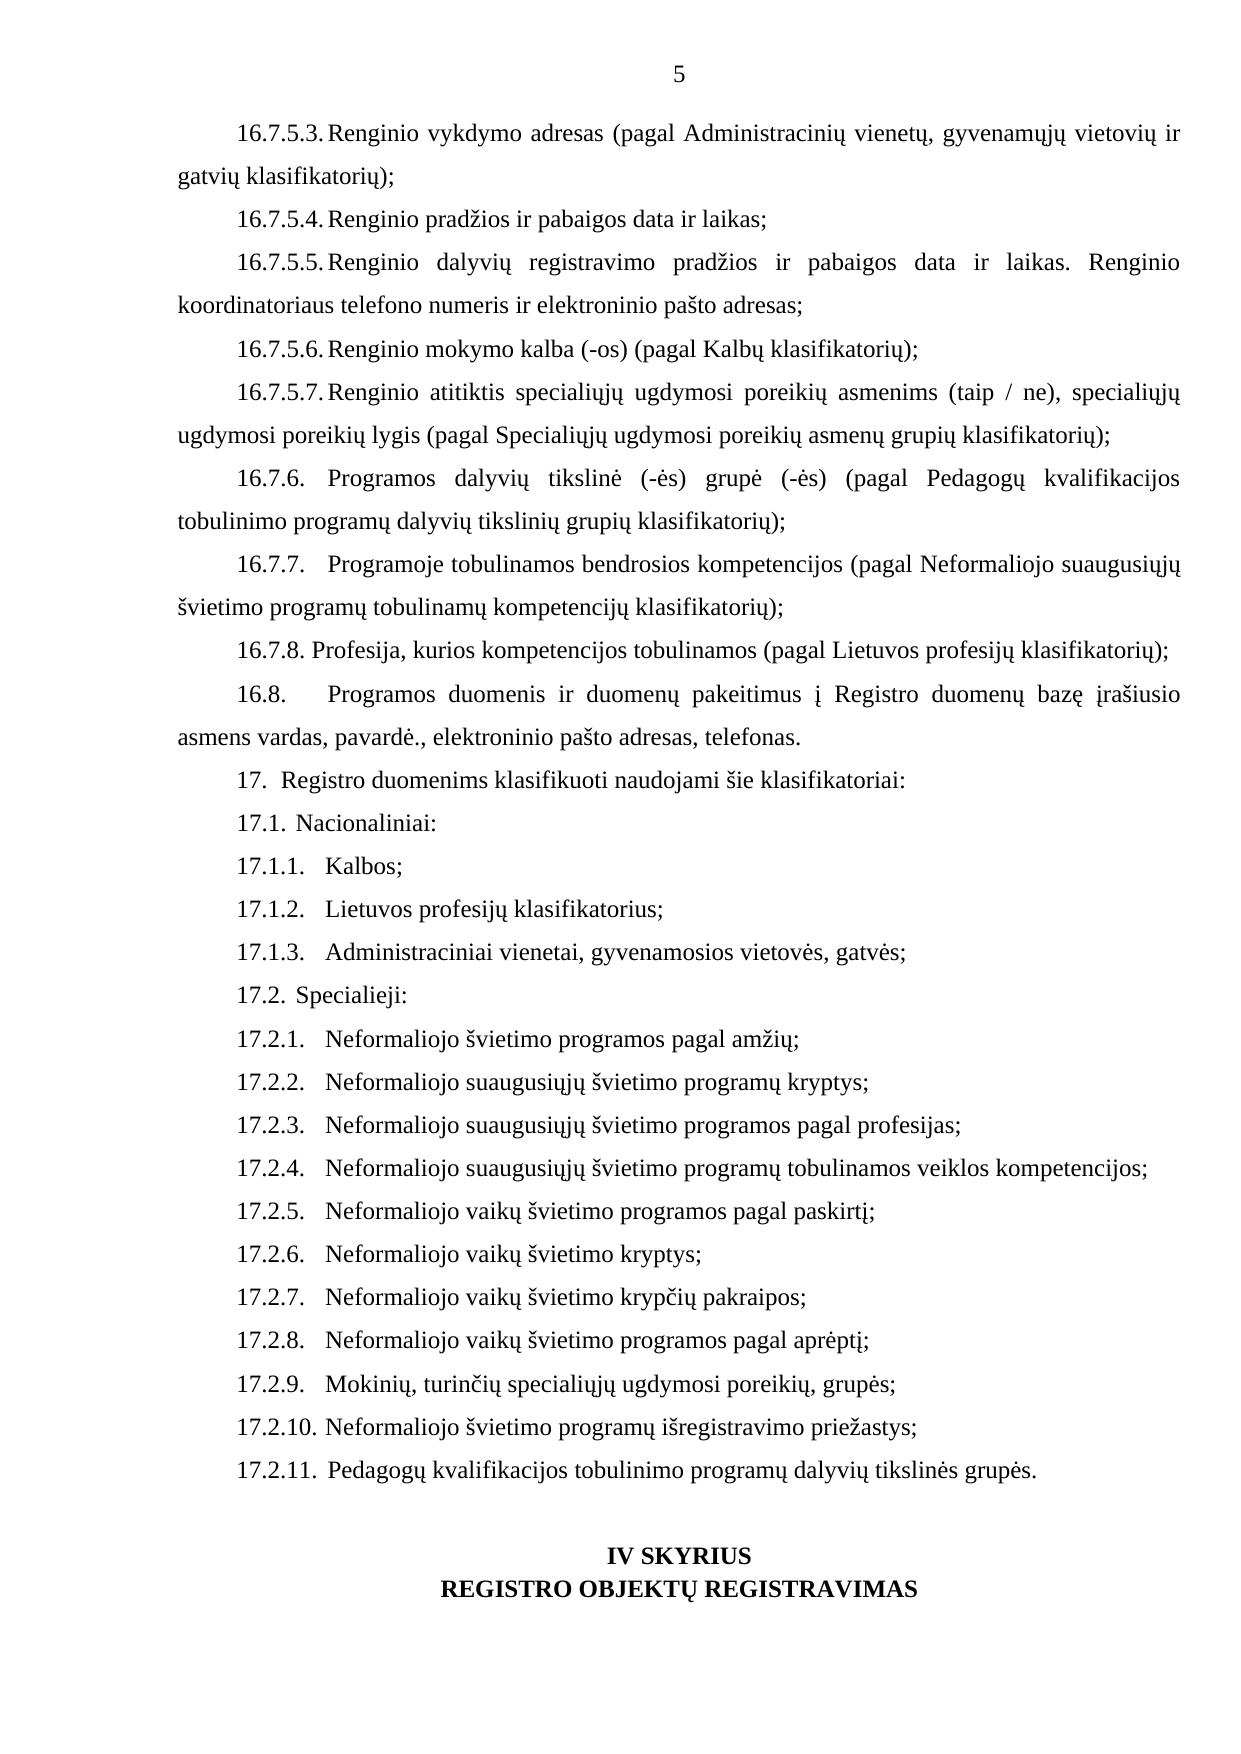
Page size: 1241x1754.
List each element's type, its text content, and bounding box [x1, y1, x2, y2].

text 16.7.5.6. Renginio mokymo kalba (-os) (pagal Kalbų klasifikatorių); [177, 334, 1181, 362]
text 16.7.5.5. Renginio dalyvių registravimo pradžios ir pabaigos data ir laikas. Renginio koordinatoriaus telefono numeris ir elektroninio pašto adresas; [177, 247, 1181, 319]
text 16.7.6. Programos dalyvių tikslinė (-ės) grupė (-ės) (pagal Pedagogų kvalifikacijos tobulinimo programų dalyvių tikslinių grupių klasifikatorių); [177, 463, 1181, 535]
text 17.2. Specialieji: [236, 981, 1181, 1009]
text 17.2.9. Mokinių, turinčių specialiųjų ugdymosi poreikių, grupės; [236, 1369, 1181, 1397]
text 17.2.8. Neformaliojo vaikų švietimo programos pagal aprėptį; [236, 1326, 1181, 1354]
text 17.1.2. Lietuvos profesijų klasifikatorius; [236, 894, 1181, 923]
text IV SKYRIUS [177, 1541, 1181, 1570]
text 16.7.8. Profesija, kurios kompetencijos tobulinamos (pagal Lietuvos profesijų klasifikatorių); [177, 636, 1181, 664]
text 16.7.5.4. Renginio pradžios ir pabaigos data ir laikas; [177, 204, 1181, 233]
text 17. Registro duomenims klasifikuoti naudojami šie klasifikatoriai: [177, 765, 1181, 794]
text 17.2.1. Neformaliojo švietimo programos pagal amžių; [236, 1024, 1181, 1052]
text 16.7.5.3. Renginio vykdymo adresas (pagal Administracinių vienetų, gyvenamųjų vietovių ir gatvių klasifikatorių); [177, 118, 1181, 190]
text 16.8. Programos duomenis ir duomenų pakeitimus į Registro duomenų bazę įrašiusio asmens vardas, pavardė., elektroninio pašto adresas, telefonas. [177, 679, 1181, 751]
text 17.2.11. Pedagogų kvalifikacijos tobulinimo programų dalyvių tikslinės grupės. [236, 1455, 1181, 1484]
text 17.2.6. Neformaliojo vaikų švietimo kryptys; [236, 1239, 1181, 1268]
text 16.7.7. Programoje tobulinamos bendrosios kompetencijos (pagal Neformaliojo suaugusiųjų švietimo programų tobulinamų kompetencijų klasifikatorių); [177, 549, 1181, 621]
text 17.2.2. Neformaliojo suaugusiųjų švietimo programų kryptys; [236, 1067, 1181, 1096]
text REGISTRO OBJEKTŲ REGISTRAVIMAS [177, 1574, 1181, 1603]
text 17.2.7. Neformaliojo vaikų švietimo krypčių pakraipos; [236, 1282, 1181, 1311]
text 17.2.4. Neformaliojo suaugusiųjų švietimo programų tobulinamos veiklos kompetencijos; [236, 1153, 1181, 1182]
text 17.2.5. Neformaliojo vaikų švietimo programos pagal paskirtį; [236, 1196, 1181, 1225]
text 17.2.3. Neformaliojo suaugusiųjų švietimo programos pagal profesijas; [236, 1110, 1181, 1139]
text 17.1.3. Administraciniai vienetai, gyvenamosios vietovės, gatvės; [236, 937, 1181, 966]
text 17.1. Nacionaliniai: [236, 808, 1181, 837]
text 16.7.5.7. Renginio atitiktis specialiųjų ugdymosi poreikių asmenims (taip / ne), specialiųjų ugdymosi poreikių lygis (pagal Specialiųjų ugdymosi poreikių asmenų grupių klasifikatorių); [177, 377, 1181, 449]
text 17.2.10. Neformaliojo švietimo programų išregistravimo priežastys; [236, 1412, 1181, 1441]
text 17.1.1. Kalbos; [236, 851, 1181, 880]
